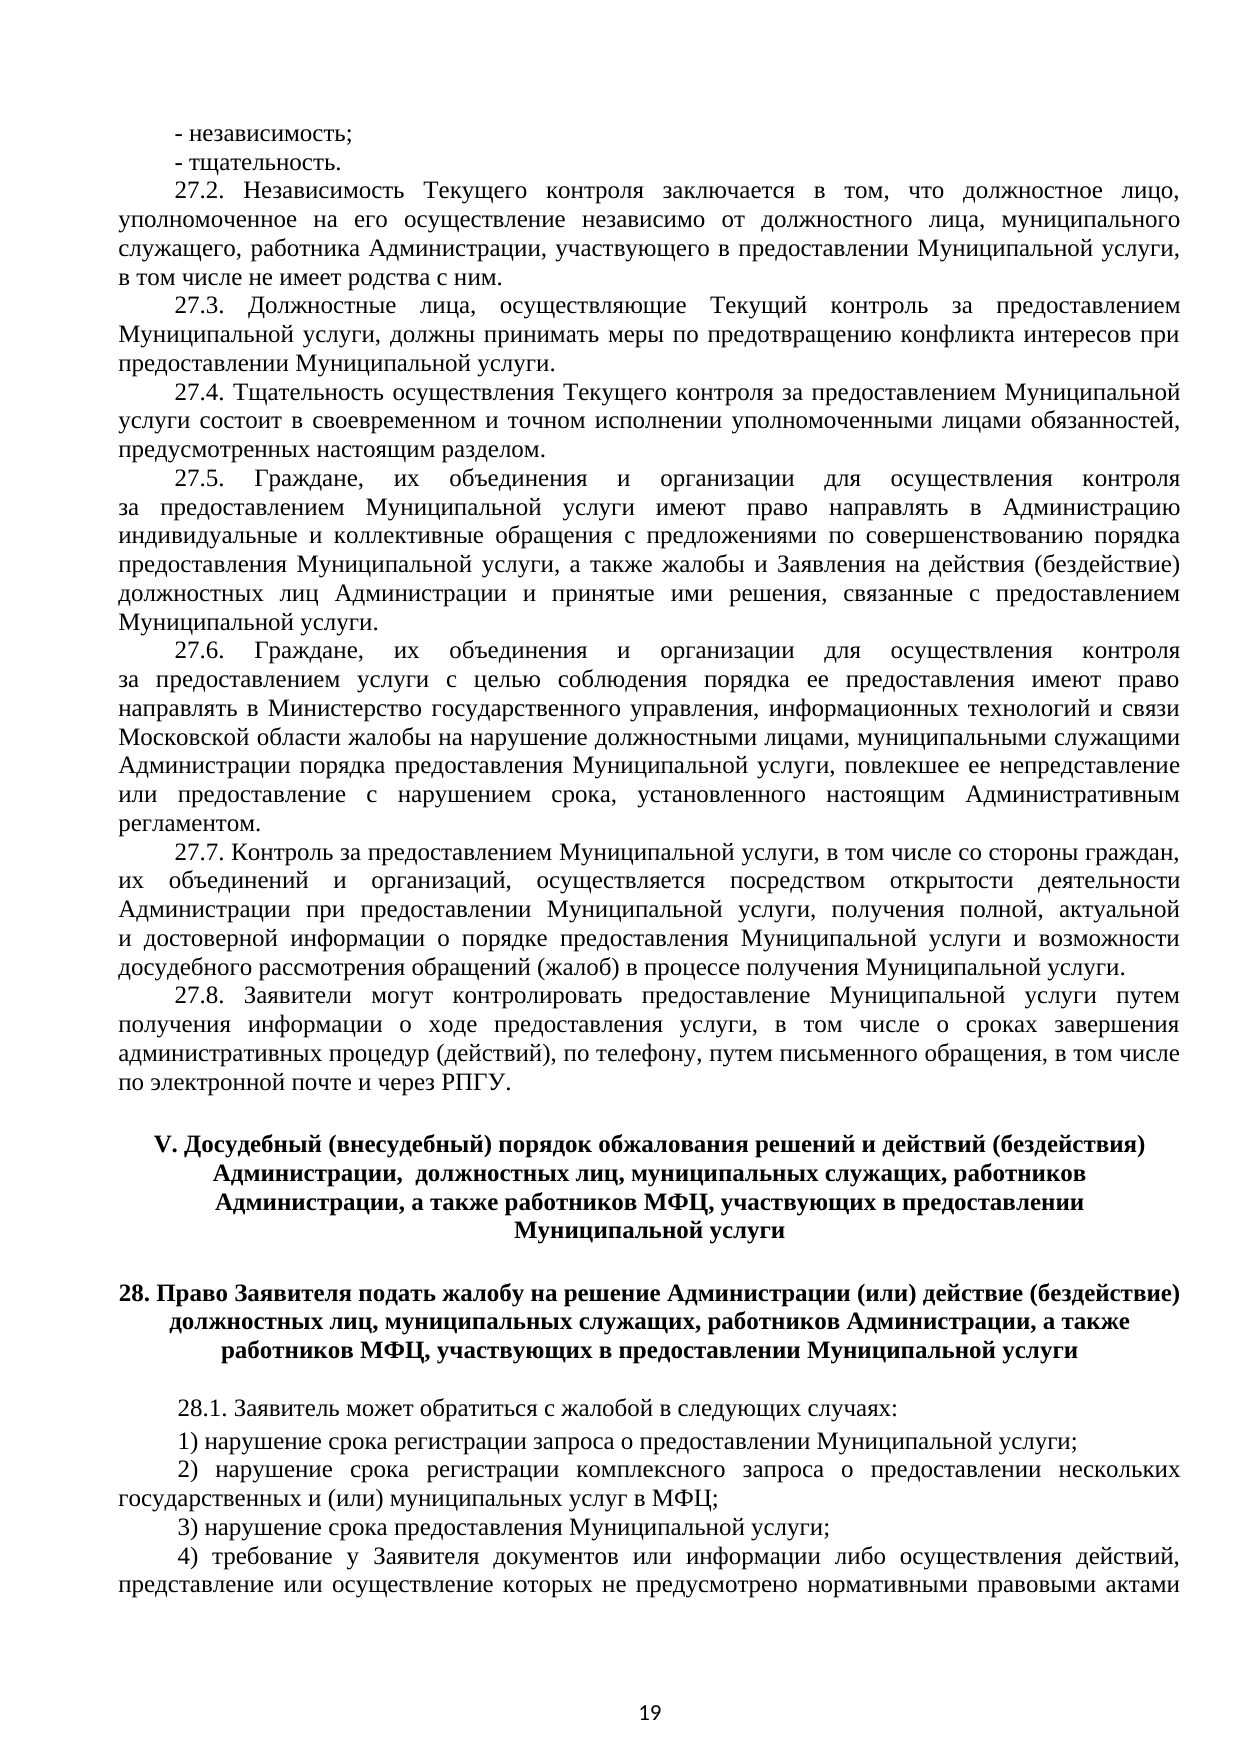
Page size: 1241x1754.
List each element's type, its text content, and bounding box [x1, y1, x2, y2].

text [118, 1541, 1181, 1598]
text 27.2. Независимость Текущего контроля заключается в том, что должностное лицо, уполномоченное на его осуществление независимо от должностного лица, муниципального служащего, работника Администрации, участвующего в предоставлении Муниципальной услуги, в том числе не имеет родства с ним. [118, 176, 1181, 291]
title 28. Право Заявителя подать жалобу на решение Администрации (или) действие (бездействие) должностных лиц, муниципальных служащих, работников Администрации, а также работников МФЦ, участвующих в предоставлении Муниципальной услуги [118, 1278, 1181, 1364]
text 27.7. Контроль за предоставлением Муниципальной услуги, в том числе со стороны граждан, их объединений и организаций, осуществляется посредством открытости деятельности Администрации при предоставлении Муниципальной услуги, получения полной, актуальной и достоверной информации о порядке предоставления Муниципальной услуги и возможности досудебного рассмотрения обращений (жалоб) в процессе получения Муниципальной услуги. [118, 837, 1181, 981]
text 27.5. Граждане, их объединения и организации для осуществления контроля за предоставлением Муниципальной услуги имеют право направлять в Администрацию индивидуальные и коллективные обращения с предложениями по совершенствованию порядка предоставления Муниципальной услуги, а также жалобы и Заявления на действия (бездействие) должностных лиц Администрации и принятые ими решения, связанные с предоставлением Муниципальной услуги. [118, 463, 1181, 636]
text 28.1. Заявитель может обратиться с жалобой в следующих случаях: [118, 1393, 1181, 1421]
text 27.6. Граждане, их объединения и организации для осуществления контроля за предоставлением услуги с целью соблюдения порядка ее предоставления имеют право направлять в Министерство государственного управления, информационных технологий и связи Московской области жалобы на нарушение должностными лицами, муниципальными служащими Администрации порядка предоставления Муниципальной услуги, повлекшее ее непредставление или предоставление с нарушением срока, установленного настоящим Административным регламентом. [118, 636, 1181, 837]
text - независимость; [118, 118, 1181, 147]
text 1) нарушение срока регистрации запроса о предоставлении Муниципальной услуги; [118, 1426, 1181, 1454]
text 2) нарушение срока регистрации комплексного запроса о предоставлении нескольких государственных и (или) муниципальных услуг в МФЦ; [118, 1454, 1181, 1512]
text 27.3. Должностные лица, осуществляющие Текущий контроль за предоставлением Муниципальной услуги, должны принимать меры по предотвращению конфликта интересов при предоставлении Муниципальной услуги. [118, 291, 1181, 377]
text 27.4. Тщательность осуществления Текущего контроля за предоставлением Муниципальной услуги состоит в своевременном и точном исполнении уполномоченными лицами обязанностей, предусмотренных настоящим разделом. [118, 377, 1181, 463]
text 27.8. Заявители могут контролировать предоставление Муниципальной услуги путем получения информации о ходе предоставления услуги, в том числе о сроках завершения административных процедур (действий), по телефону, путем письменного обращения, в том числе по электронной почте и через РПГУ. [118, 981, 1181, 1096]
text 3) нарушение срока предоставления Муниципальной услуги; [118, 1512, 1181, 1541]
title V. Досудебный (внесудебный) порядок обжалования решений и действий (бездействия) Администрации, должностных лиц, муниципальных служащих, работников Администрации, а также работников МФЦ, участвующих в предоставлении Муниципальной услуги [118, 1129, 1181, 1244]
text - тщательность. [118, 147, 1181, 176]
